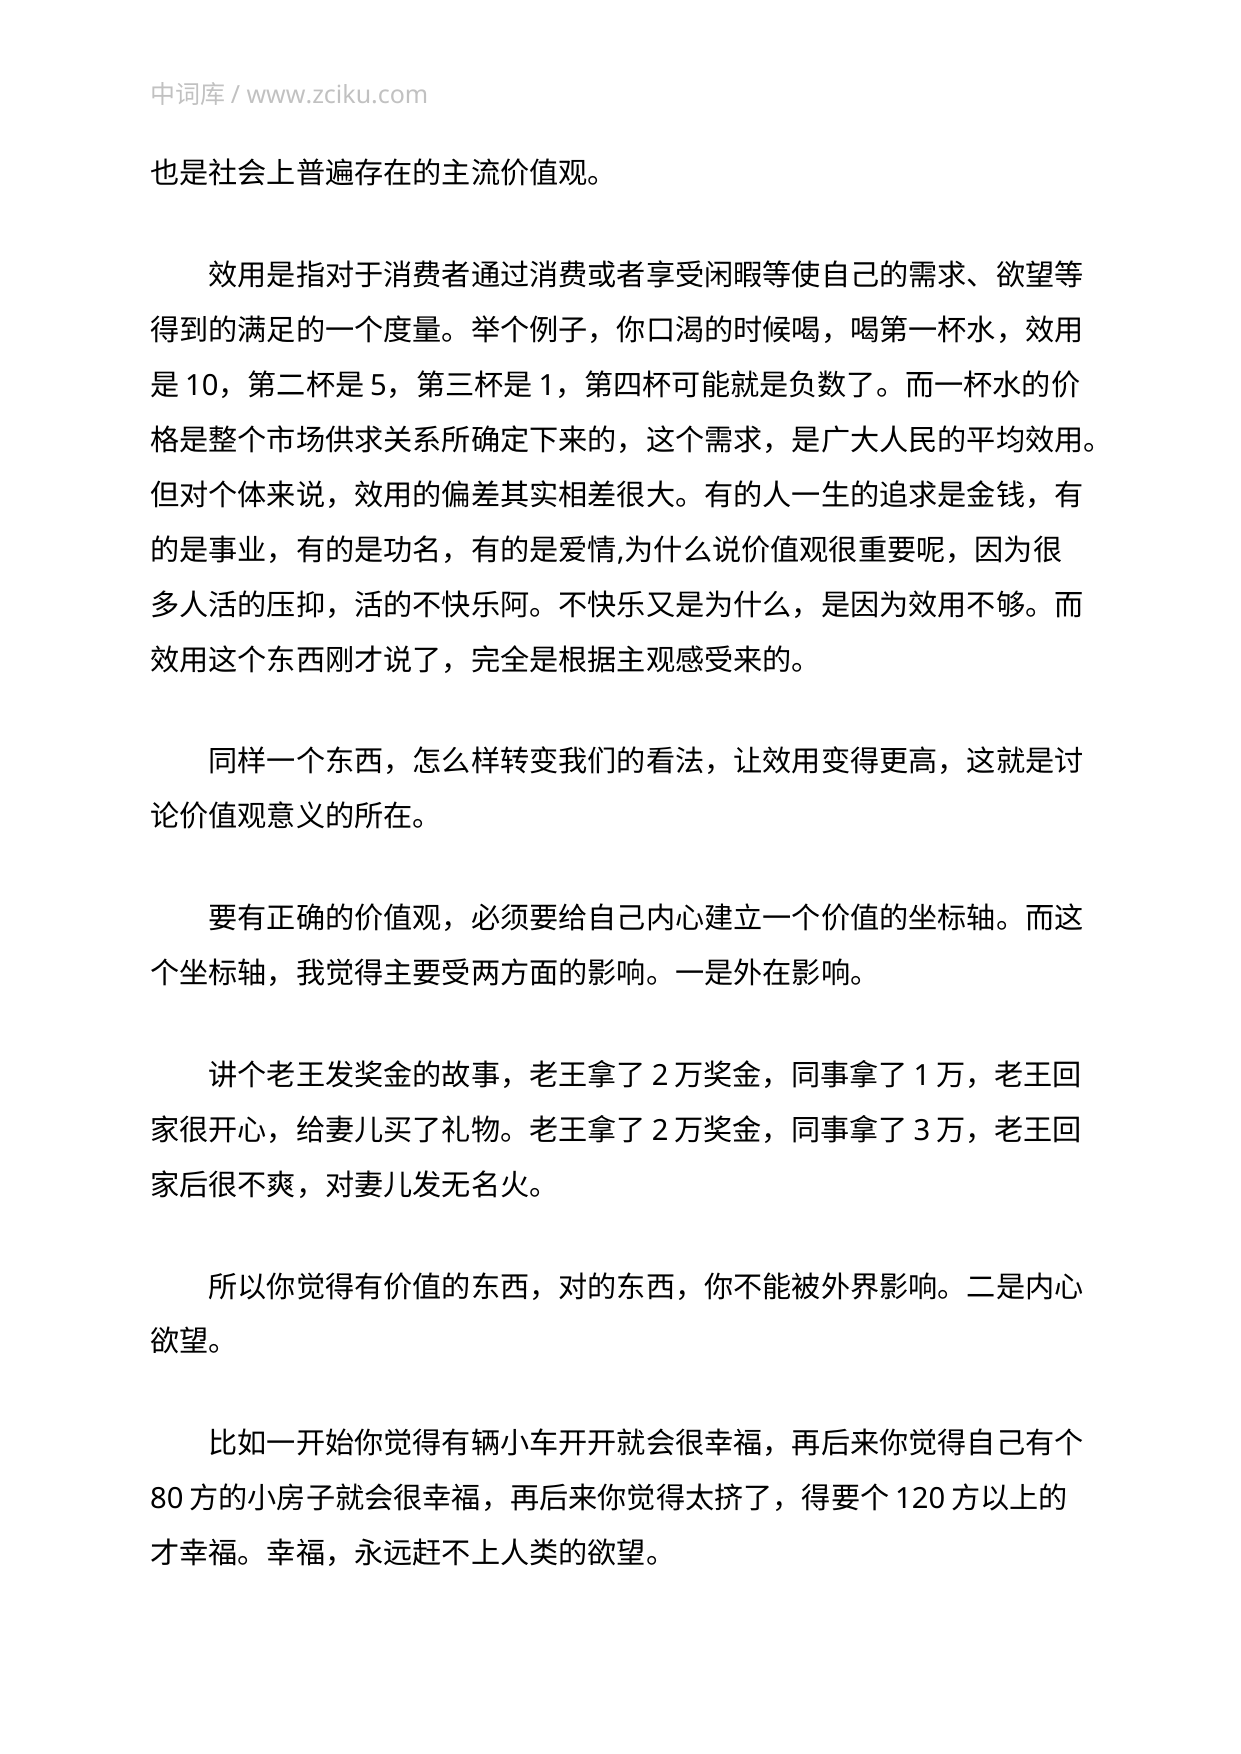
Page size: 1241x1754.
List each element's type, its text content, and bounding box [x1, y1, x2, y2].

text 效用是指对于消费者通过消费或者享受闲暇等使自己的需求、欲望等得到的满足的一个度量。举个例子，你口渴的时候喝，喝第一杯水，效用是10，第二杯是5，第三杯是1，第四杯可能就是负数了。而一杯水的价格是整个市场供求关系所确定下来的，这个需求，是广大人民的平均效用。但对个体来说，效用的偏差其实相差很大。有的人一生的追求是金钱，有的是事业，有的是功名，有的是爱情,为什么说价值观很重要呢，因为很多人活的压抑，活的不快乐阿。不快乐又是为什么，是因为效用不够。而效用这个东西刚才说了，完全是根据主观感受来的。 [150, 252, 1090, 678]
text 比如一开始你觉得有辆小车开开就会很幸福，再后来你觉得自己有个80方的小房子就会很幸福，再后来你觉得太挤了，得要个120方以上的才幸福。幸福，永远赶不上人类的欲望。 [150, 1420, 1090, 1572]
text 所以你觉得有价值的东西，对的东西，你不能被外界影响。二是内心欲望。 [150, 1263, 1090, 1360]
text 讲个老王发奖金的故事，老王拿了2万奖金，同事拿了1万，老王回家很开心，给妻儿买了礼物。老王拿了2万奖金，同事拿了3万，老王回家后很不爽，对妻儿发无名火。 [150, 1051, 1090, 1204]
text 要有正确的价值观，必须要给自己内心建立一个价值的坐标轴。而这个坐标轴，我觉得主要受两方面的影响。一是外在影响。 [150, 895, 1090, 992]
text 同样一个东西，怎么样转变我们的看法，让效用变得更高，这就是讨论价值观意义的所在。 [150, 738, 1090, 835]
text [150, 150, 1090, 192]
